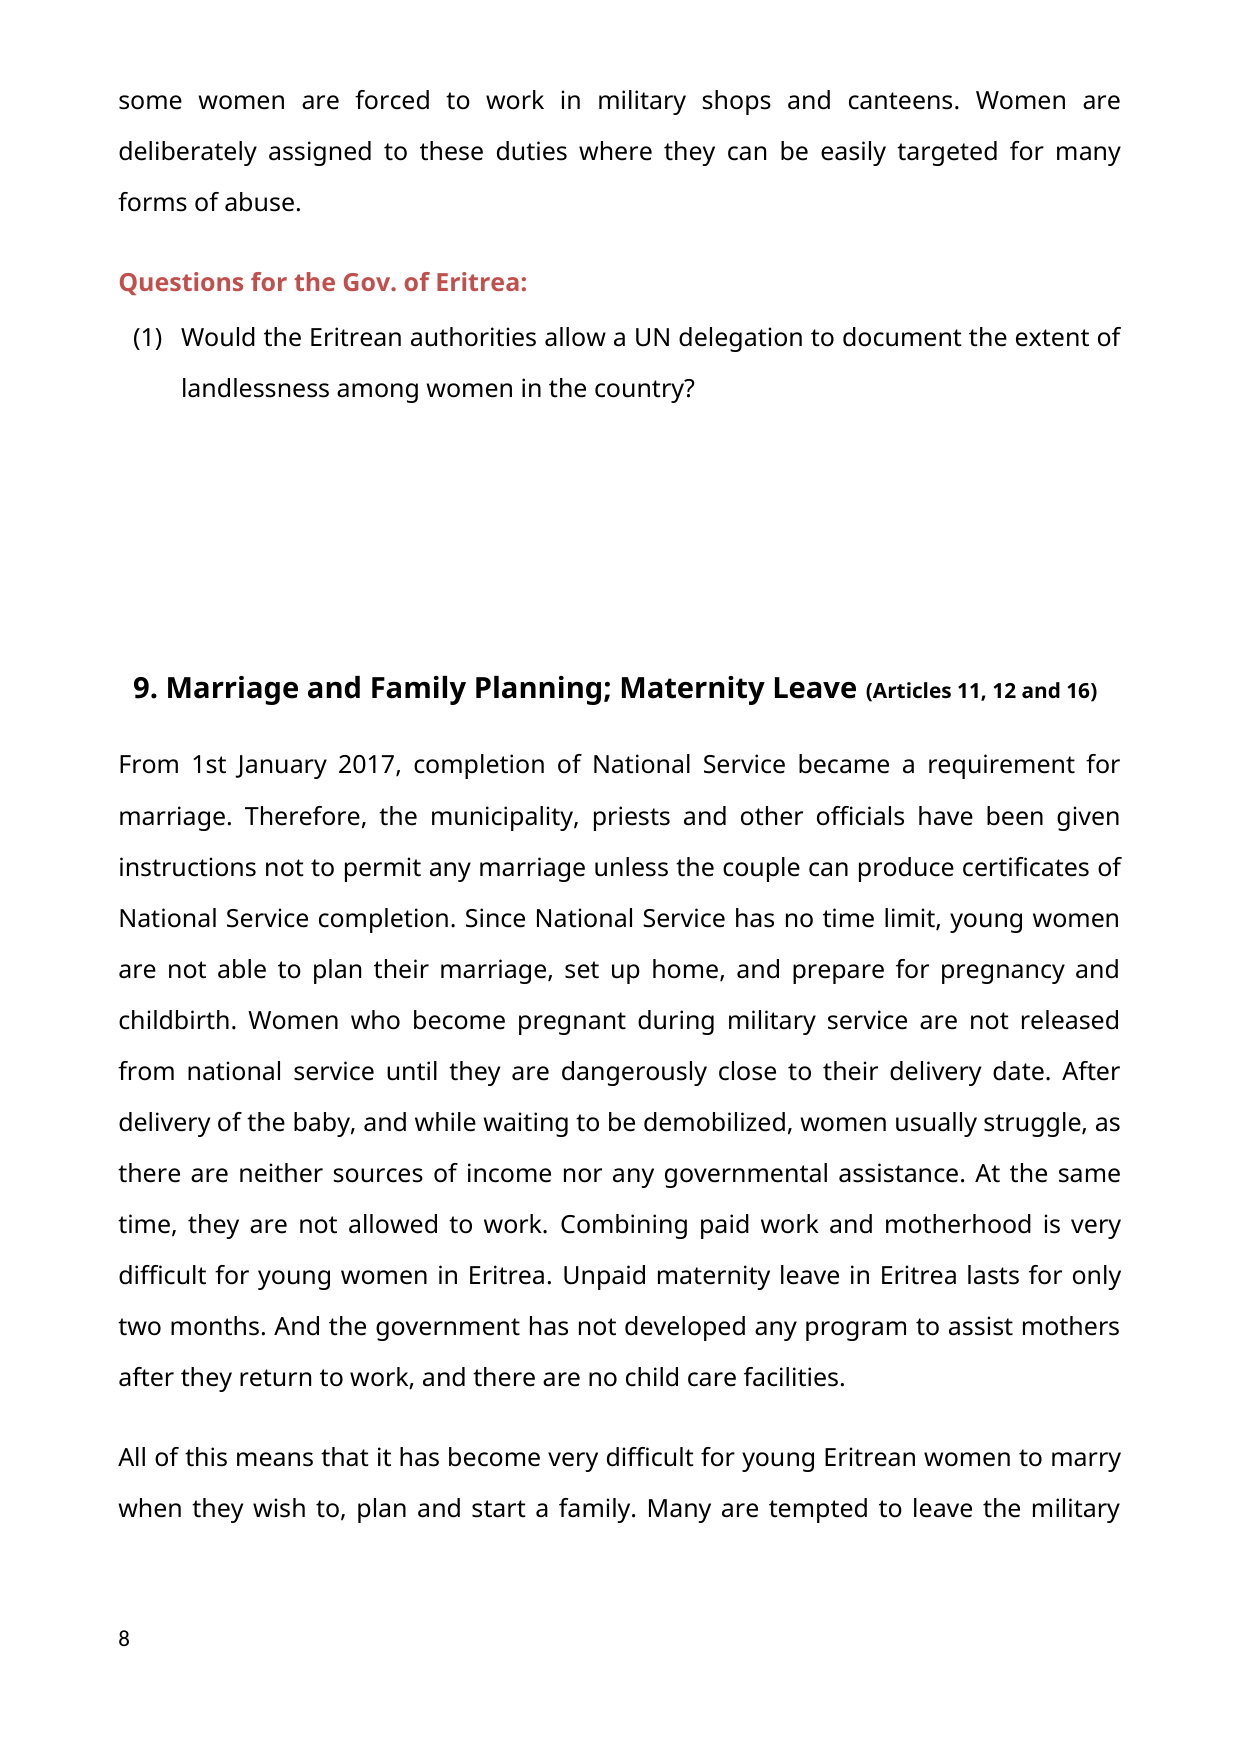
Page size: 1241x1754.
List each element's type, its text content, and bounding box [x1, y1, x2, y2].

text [118, 83, 1122, 219]
text Questions for the Gov. of Eritrea: [118, 265, 1122, 299]
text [118, 1440, 1122, 1525]
text From 1st January 2017, completion of National Service became a requirement for marriage. Therefore, the municipality, priests and other officials have been given instructions not to permit any marriage unless the couple can produce certificates of National Service completion. Since National Service has no time limit, young women are not able to plan their marriage, set up home, and prepare for pregnancy and childbirth. Women who become pregnant during military service are not released from national service until they are dangerously close to their delivery date. After delivery of the baby, and while waiting to be demobilized, women usually struggle, as there are neither sources of income nor any governmental assistance. At the same time, they are not allowed to work. Combining paid work and motherhood is very difficult for young women in Eritrea. Unpaid maternity leave in Eritrea lasts for only two months. And the government has not developed any program to assist mothers after they return to work, and there are no child care facilities. [118, 747, 1122, 1394]
text 9. Marriage and Family Planning; Maternity Leave (Articles 11, 12 and 16) [133, 667, 1122, 707]
list Would the Eritrean authorities allow a UN delegation to document the extent of landlessness among women in the country? [133, 320, 1122, 405]
